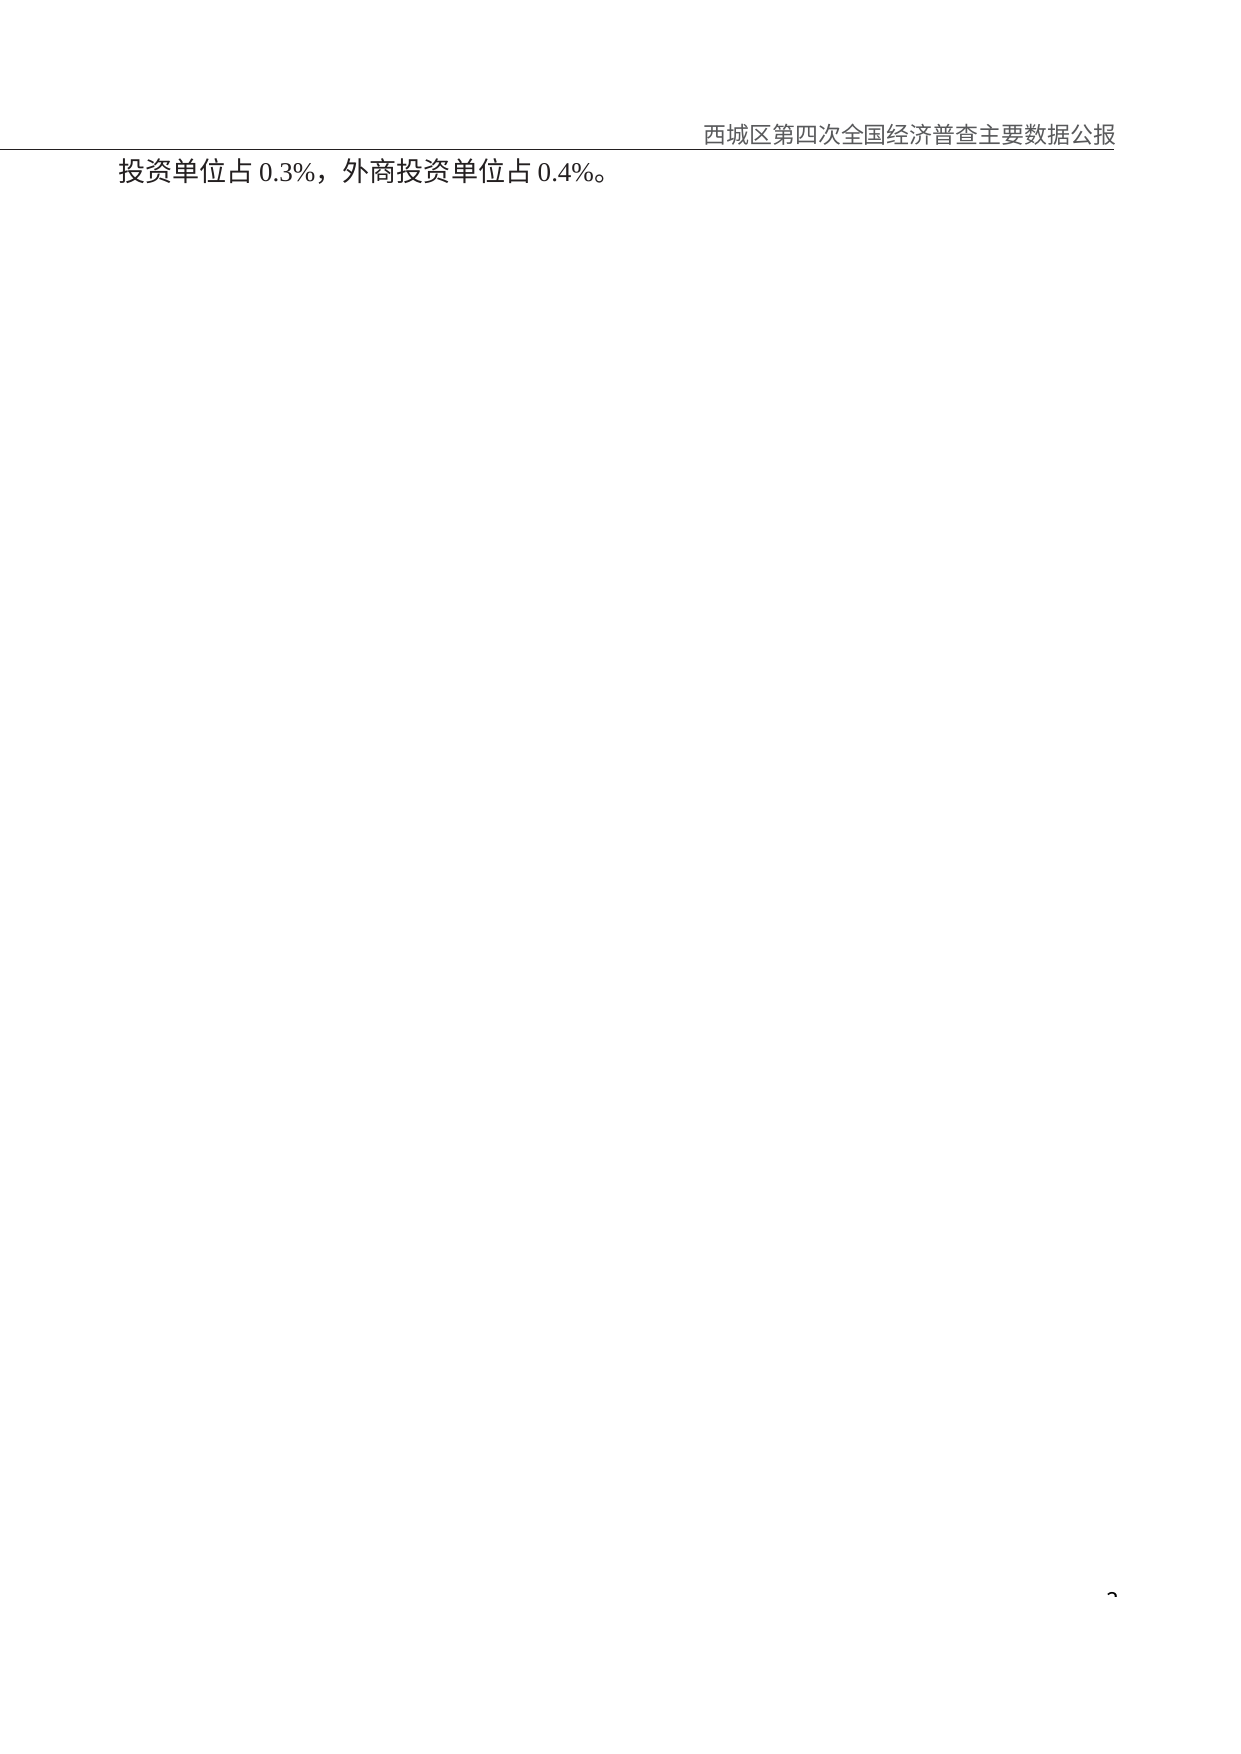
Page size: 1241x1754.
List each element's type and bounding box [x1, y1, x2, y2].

text [118, 150, 1123, 189]
